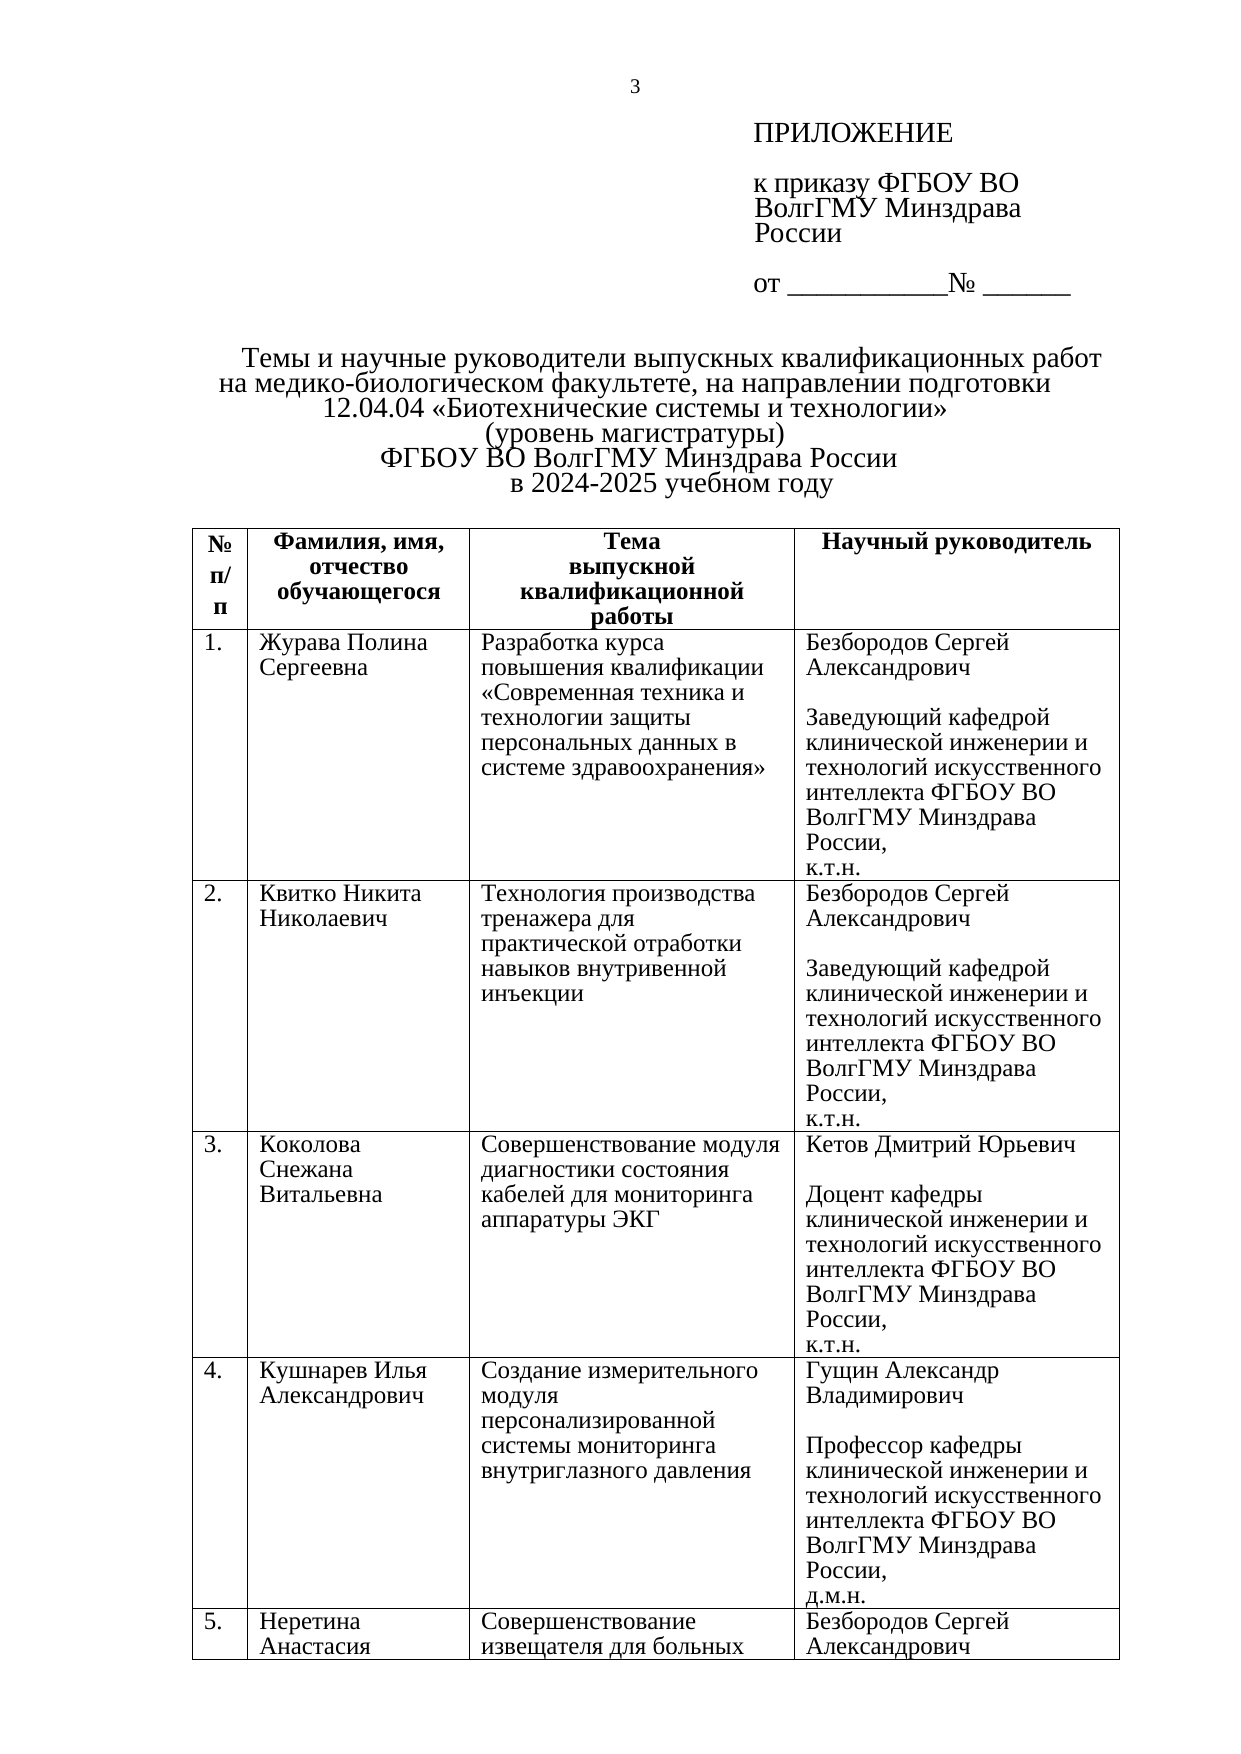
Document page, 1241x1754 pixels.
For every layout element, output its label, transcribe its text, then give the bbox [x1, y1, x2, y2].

table_cell 3. [193, 1132, 247, 1357]
table_cell 1. [193, 630, 247, 880]
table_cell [248, 1609, 469, 1659]
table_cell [795, 1609, 1119, 1659]
text к приказу ФГБОУ ВО ВолгГМУ Минздрава России [753, 172, 1107, 247]
table_cell Кетов Дмитрий Юрьевич Доцент кафедры клинической инженерии и технологий искусственного интеллекта ФГБОУ ВО ВолгГМУ Минздрава России, к.т.н. [795, 1132, 1119, 1357]
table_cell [470, 1609, 794, 1659]
text от ___________№ ______ [753, 272, 1107, 297]
table_cell 4. [193, 1358, 247, 1608]
table_cell Журава Полина Сергеевна [248, 630, 469, 880]
table_cell Разработка курса повышения квалификации «Современная техника и технологии защиты персональных данных в системе здравоохранения» [470, 630, 794, 880]
table_cell Создание измерительного модуля персонализированной системы мониторинга внутриглазного давления [470, 1358, 794, 1608]
table_cell Гущин Александр Владимирович Профессор кафедры клинической инженерии и технологий искусственного интеллекта ФГБОУ ВО ВолгГМУ Минздрава России, д.м.н. [795, 1358, 1119, 1608]
table_cell Совершенствование модуля диагностики состояния кабелей для мониторинга аппаратуры ЭКГ [470, 1132, 794, 1357]
table_header Тема выпускной квалификационной работы [470, 529, 794, 629]
text ПРИЛОЖЕНИЕ [753, 122, 1107, 147]
table_header № п/п [193, 529, 247, 629]
table_cell 2. [193, 881, 247, 1131]
text в 2024-2025 учебном году [162, 472, 1107, 497]
table_cell Технология производства тренажера для практической отработки навыков внутривенной инъекции [470, 881, 794, 1131]
table_header Научный руководитель [795, 529, 1119, 629]
text Темы и научные руководители выпускных квалификационных работ на медико-биологическом факультете, на направлении подготовки 12.04.04 «Биотехнические системы и технологии» (уровень магистратуры) ФГБОУ ВО ВолгГМУ Минздрава России [162, 347, 1107, 472]
table_cell Коколова Снежана Витальевна [248, 1132, 469, 1357]
table_cell Кушнарев Илья Александрович [248, 1358, 469, 1608]
table_header Фамилия, имя, отчество обучающегося [248, 529, 469, 629]
table_cell Квитко Никита Николаевич [248, 881, 469, 1131]
table_cell 5. [193, 1609, 247, 1659]
